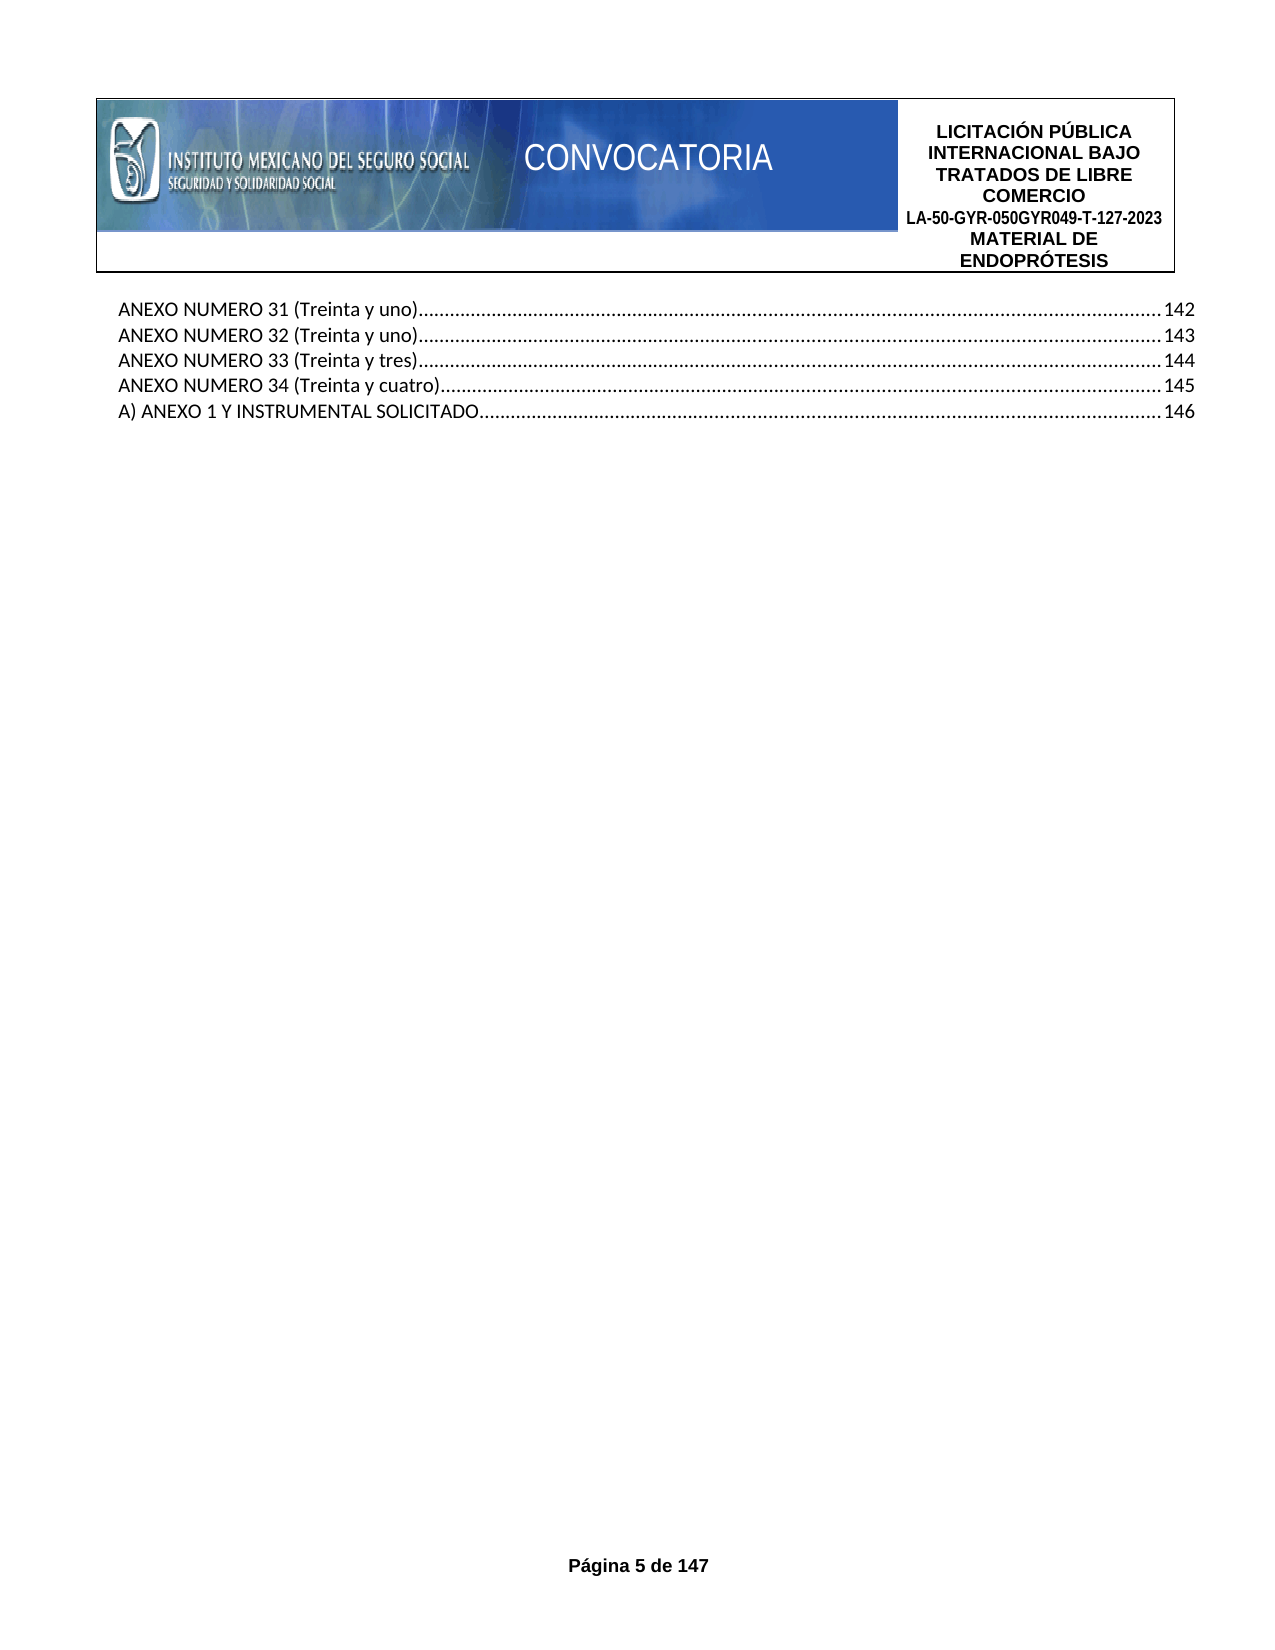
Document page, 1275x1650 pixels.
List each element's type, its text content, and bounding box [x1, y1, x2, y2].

picture [97, 100, 898, 232]
text A) ANEXO 1 Y INSTRUMENTAL SOLICITADO 146 [118, 398, 1196, 423]
text ANEXO NUMERO 31 (Treinta y uno) 142 [118, 296, 1196, 322]
text ANEXO NUMERO 33 (Treinta y tres) 144 [118, 347, 1196, 373]
text ANEXO NUMERO 34 (Treinta y cuatro) 145 [118, 373, 1196, 398]
text ANEXO NUMERO 32 (Treinta y uno) 143 [118, 322, 1196, 347]
